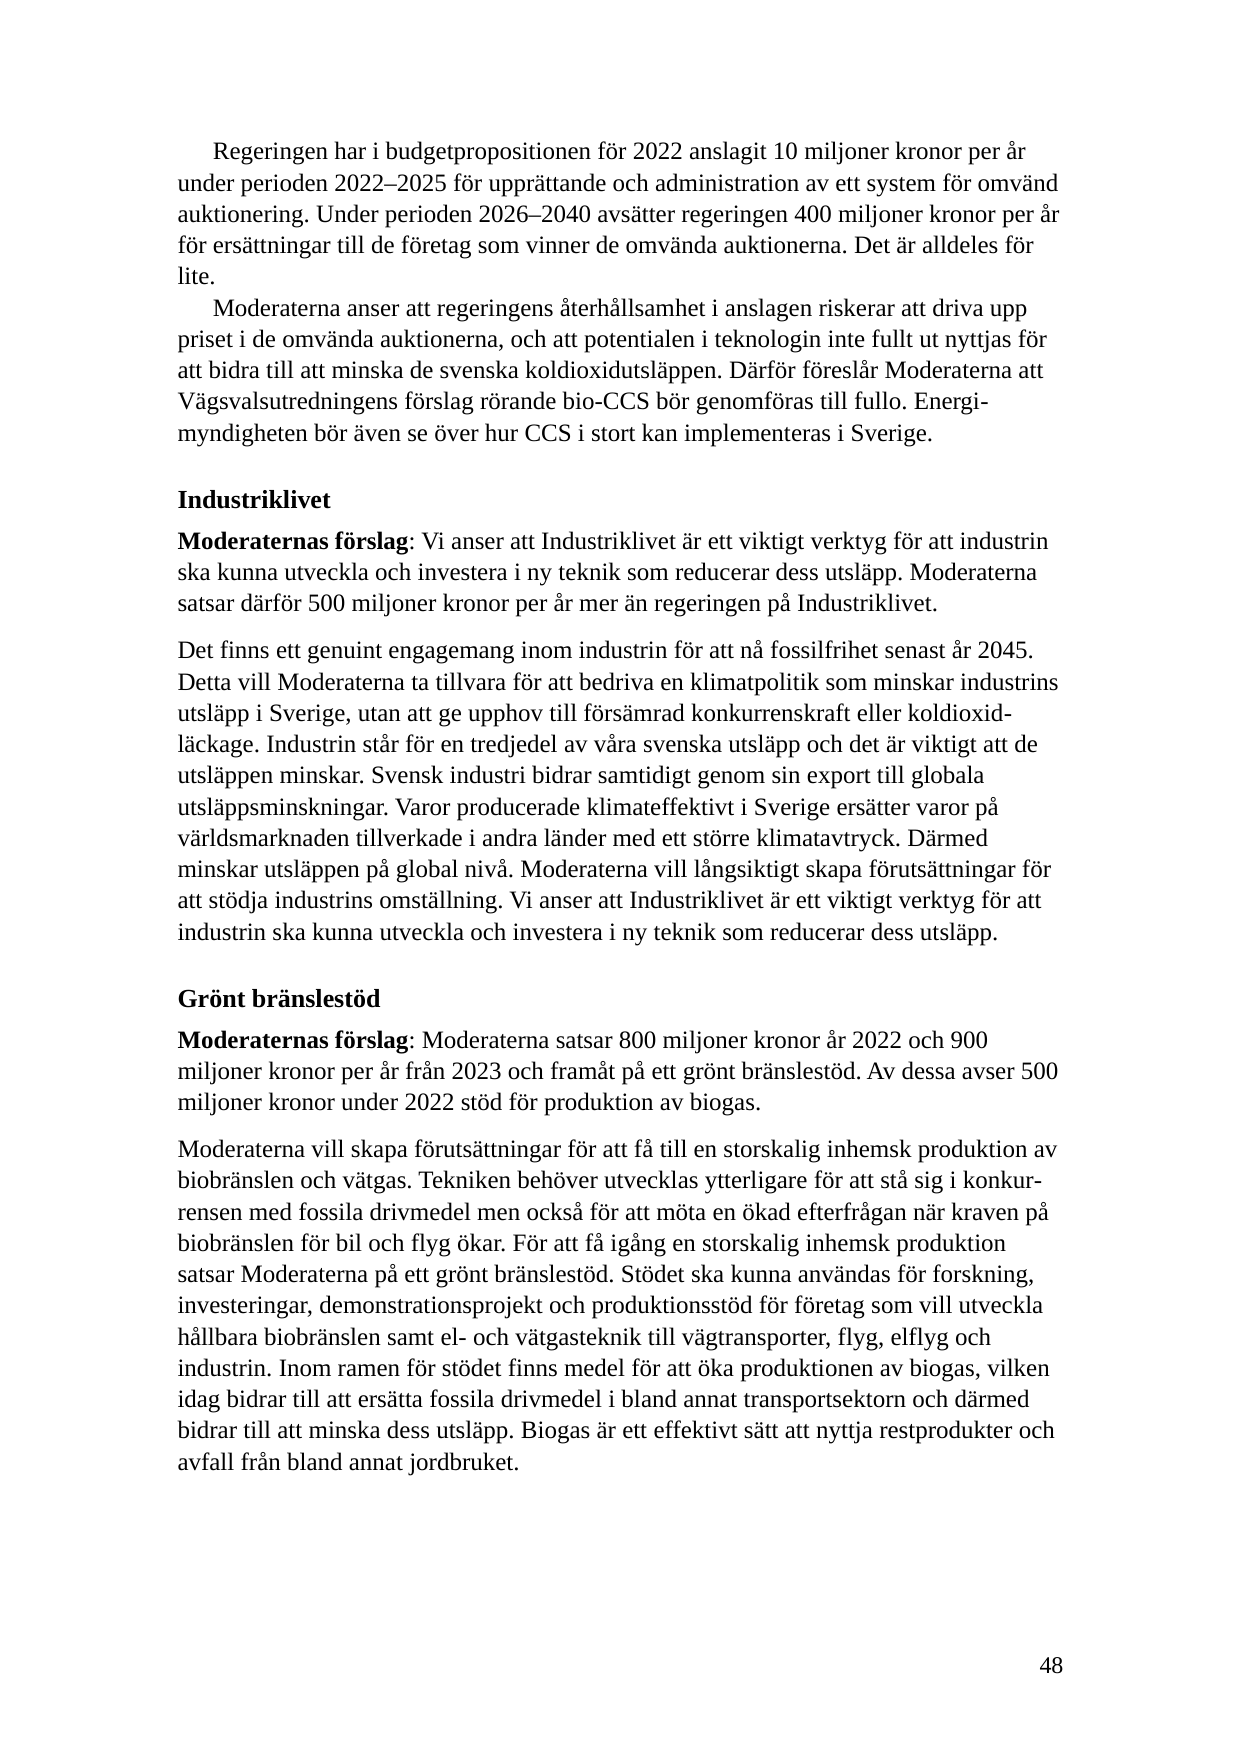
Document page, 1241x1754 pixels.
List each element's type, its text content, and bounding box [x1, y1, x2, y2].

text Moderaternas förslag: Moderaterna satsar 800 miljoner kronor år 2022 och 900 miljoner kronor per år från 2023 och framåt på ett grönt bränslestöd. Av dessa avser 500 miljoner kronor under 2022 stöd för produktion av biogas. [177, 1022, 1063, 1116]
subtitle Grönt bränslestöd [177, 983, 1063, 1014]
subtitle Industriklivet [177, 484, 1063, 515]
text Moderaternas förslag: Vi anser att Industriklivet är ett viktigt verktyg för att industrin ska kunna utveckla och investera i ny teknik som reducerar dess utsläpp. Moderaterna satsar därför 500 miljoner kronor per år mer än regeringen på Industriklivet. [177, 523, 1063, 617]
text Moderaterna anser att regeringens återhållsamhet i anslagen riskerar att driva upp priset i de omvända auktionerna, och att potentialen i teknologin inte fullt ut nyttjas för att bidra till att minska de svenska koldioxidutsläppen. Därför föreslår Moderaterna att Vägsvalsutredningens förslag rörande bio-CCS bör genomföras till fullo. Energimyndigheten bör även se över hur CCS i stort kan implementeras i Sverige. [177, 290, 1063, 446]
text Moderaterna vill skapa förutsättningar för att få till en storskalig inhemsk produktion av biobränslen och vätgas. Tekniken behöver utvecklas ytterligare för att stå sig i konkurrensen med fossila drivmedel men också för att möta en ökad efterfrågan när kraven på biobränslen för bil och flyg ökar. För att få igång en storskalig inhemsk produktion satsar Moderaterna på ett grönt bränslestöd. Stödet ska kunna användas för forskning, investeringar, demonstrationsprojekt och produktionsstöd för företag som vill utveckla hållbara biobränslen samt el- och vätgasteknik till vägtransporter, flyg, elflyg och industrin. Inom ramen för stödet finns medel för att öka produktionen av biogas, vilken idag bidrar till att ersätta fossila drivmedel i bland annat transportsektorn och därmed bidrar till att minska dess utsläpp. Biogas är ett effektivt sätt att nyttja restprodukter och avfall från bland annat jordbruket. [177, 1132, 1063, 1476]
text Det finns ett genuint engagemang inom industrin för att nå fossilfrihet senast år 2045. Detta vill Moderaterna ta tillvara för att bedriva en klimatpolitik som minskar industrins utsläpp i Sverige, utan att ge upphov till försämrad konkurrenskraft eller koldioxidläckage. Industrin står för en tredjedel av våra svenska utsläpp och det är viktigt att de utsläppen minskar. Svensk industri bidrar samtidigt genom sin export till globala utsläppsminskningar. Varor producerade klimateffektivt i Sverige ersätter varor på världsmarknaden tillverkade i andra länder med ett större klimatavtryck. Därmed minskar utsläppen på global nivå. Moderaterna vill långsiktigt skapa förutsättningar för att stödja industrins omställning. Vi anser att Industriklivet är ett viktigt verktyg för att industrin ska kunna utveckla och investera i ny teknik som reducerar dess utsläpp. [177, 633, 1063, 945]
text Regeringen har i budgetpropositionen för 2022 anslagit 10 miljoner kronor per år under perioden 2022–2025 för upprättande och administration av ett system för omvänd auktionering. Under perioden 2026–2040 avsätter regeringen 400 miljoner kronor per år för ersättningar till de företag som vinner de omvända auktionerna. Det är alldeles för lite. [177, 134, 1063, 290]
